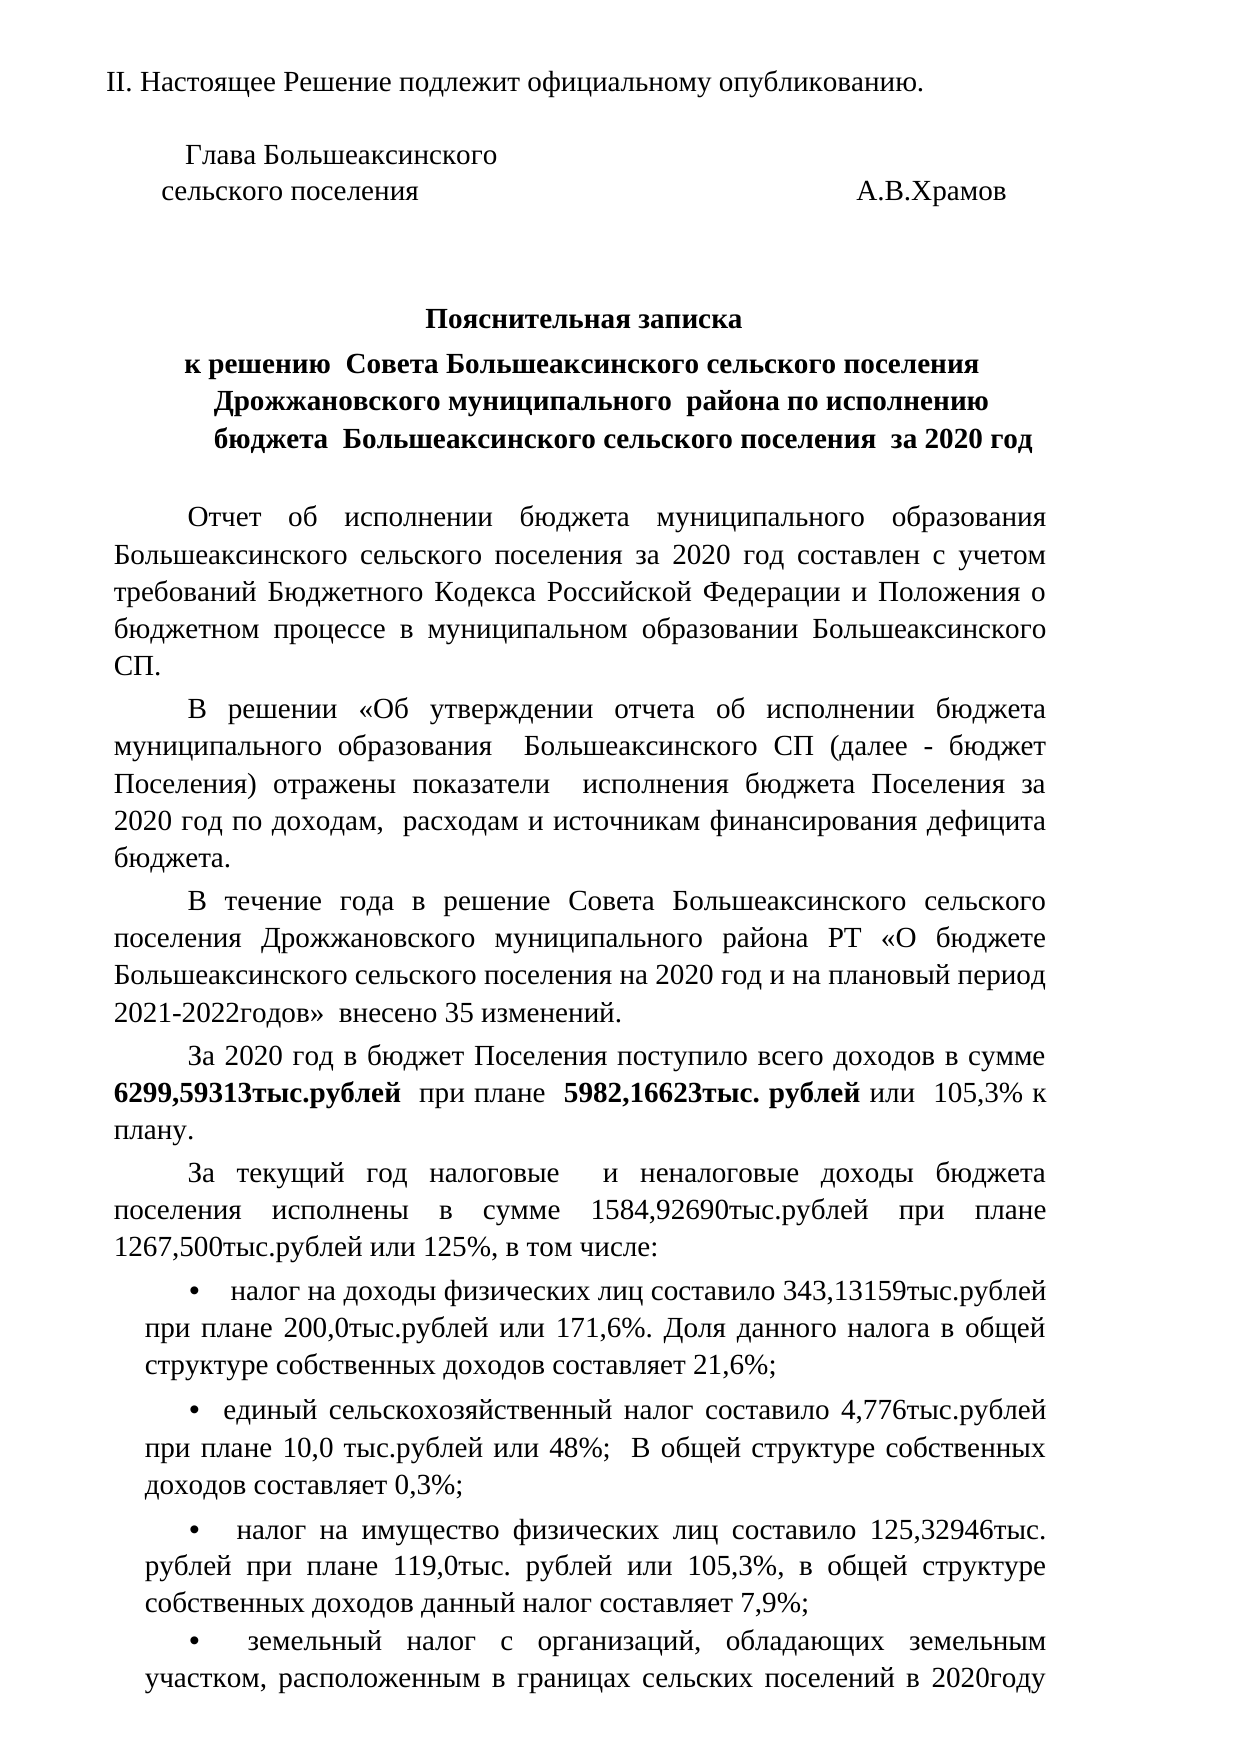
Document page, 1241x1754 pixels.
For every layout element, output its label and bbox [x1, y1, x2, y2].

table_header [76, 59, 1051, 1693]
